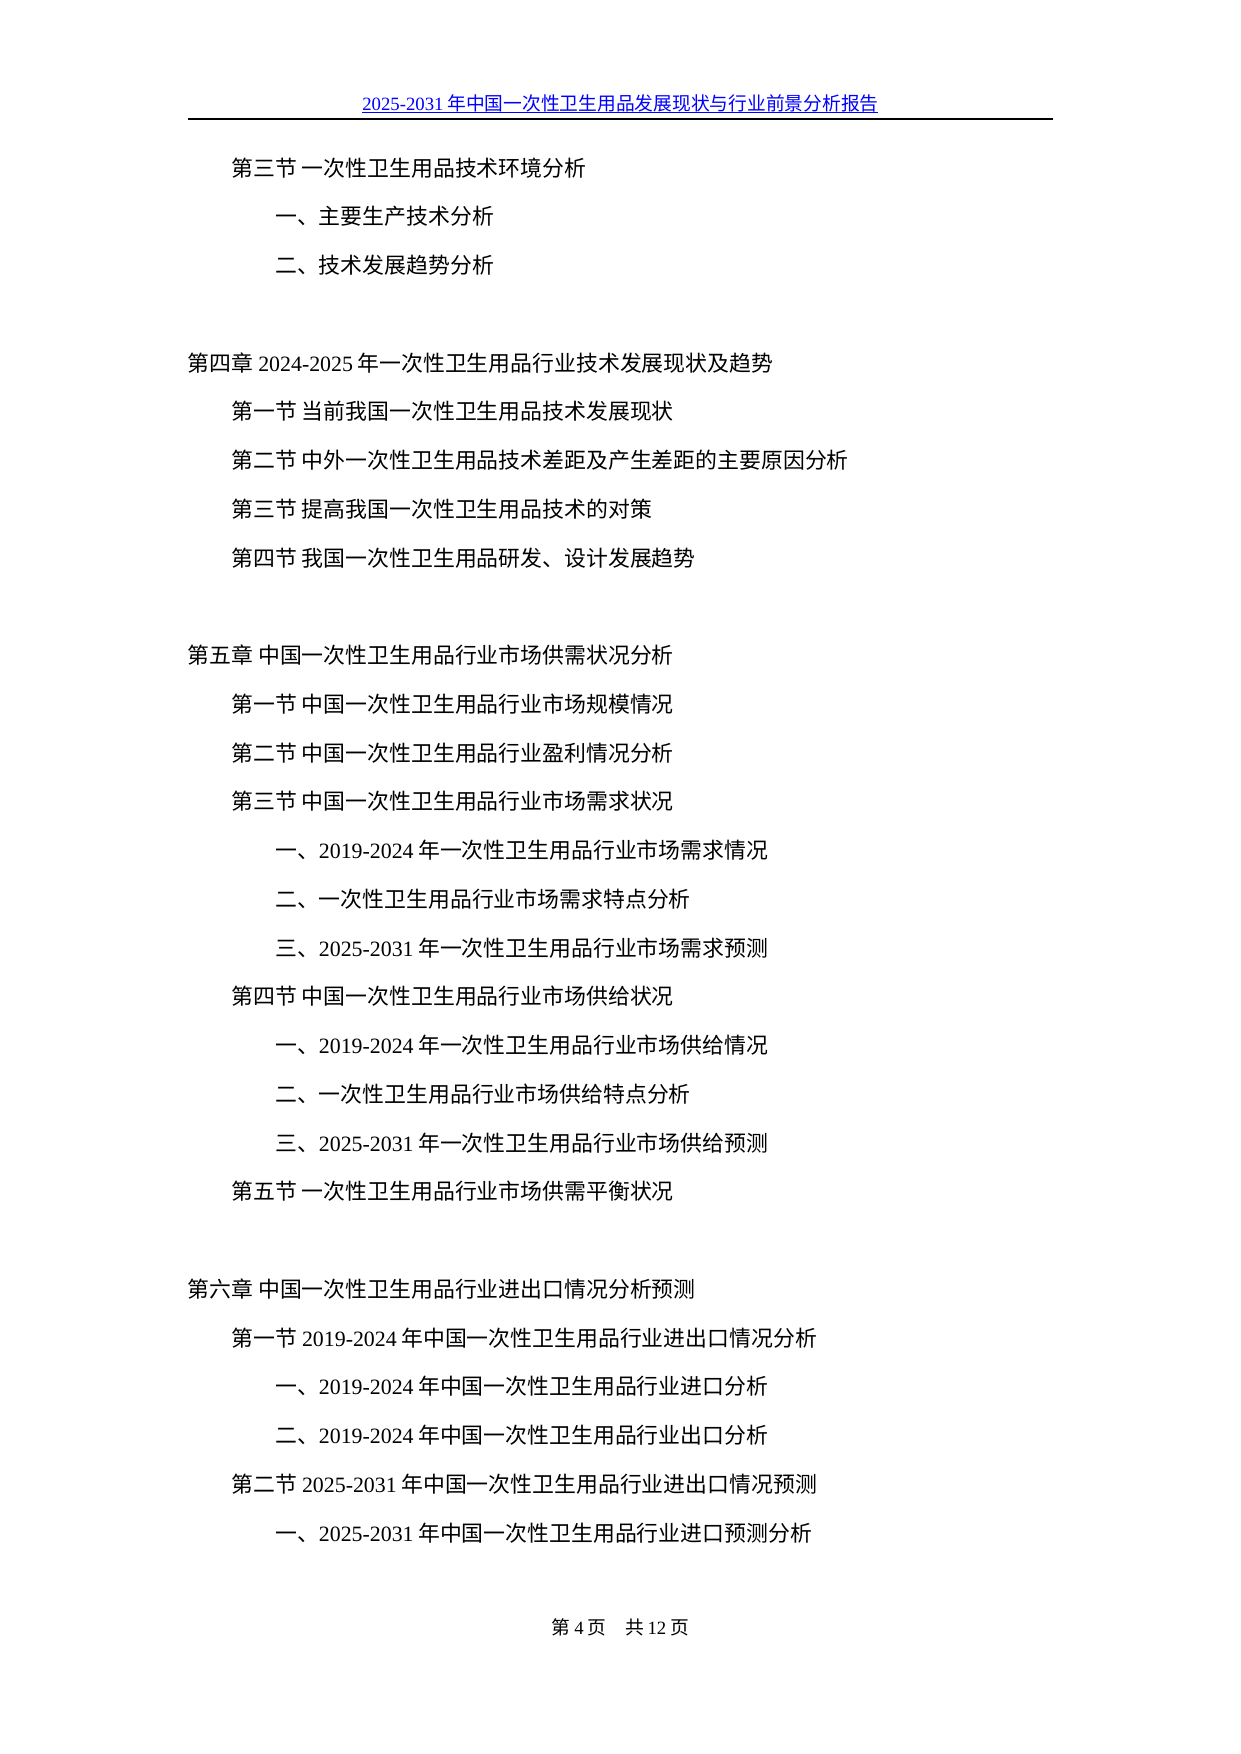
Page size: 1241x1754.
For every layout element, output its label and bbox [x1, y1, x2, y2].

text [187, 150, 1053, 1548]
